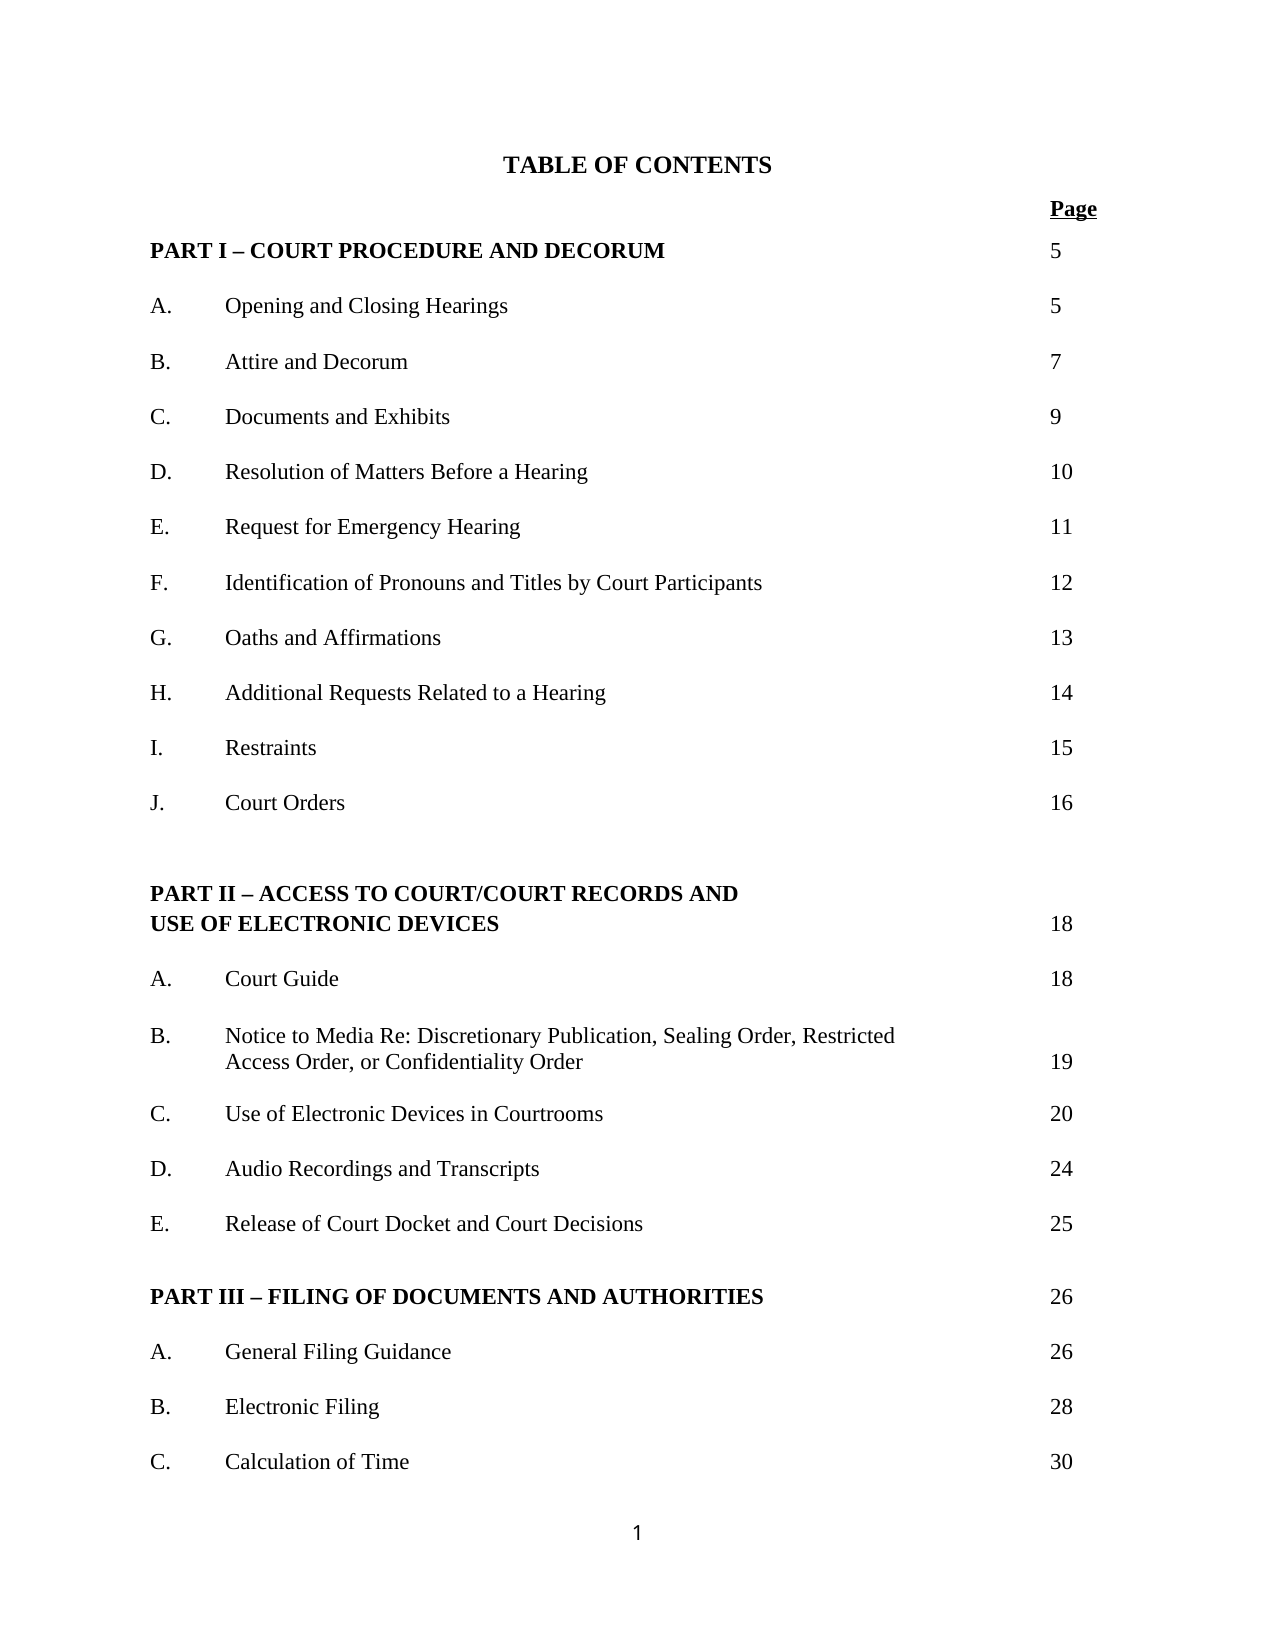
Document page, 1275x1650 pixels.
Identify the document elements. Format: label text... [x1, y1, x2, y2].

text B. Notice to Media Re: Discretionary Publication, Sealing Order, Restricted [150, 1022, 1125, 1048]
title A. Court Guide 18 [150, 966, 1125, 992]
text Access Order, or Confidentiality Order 19 [150, 1048, 1125, 1075]
title B. Attire and Decorum 7 [150, 348, 1125, 374]
title A. Opening and Closing Hearings 5 [150, 293, 1125, 319]
text G. Oaths and Affirmations 13 [150, 624, 1125, 650]
text PART I – COURT PROCEDURE AND DECORUM 5 [150, 237, 1125, 264]
text H. Additional Requests Related to a Hearing 14 [150, 679, 1125, 705]
title B. Electronic Filing 28 [150, 1393, 1125, 1419]
title E. Release of Court Docket and Court Decisions 25 [150, 1210, 1125, 1237]
text USE OF ELECTRONIC DEVICES 18 [150, 910, 1125, 937]
title E. Request for Emergency Hearing 11 [150, 513, 1125, 540]
text PART III – FILING OF DOCUMENTS AND AUTHORITIES 26 [150, 1283, 1125, 1309]
text Page [150, 195, 1125, 221]
text PART II – ACCESS TO COURT/COURT RECORDS AND [150, 880, 1125, 906]
text TABLE OF CONTENTS [150, 150, 1125, 179]
title D. Audio Recordings and Transcripts 24 [150, 1155, 1125, 1181]
title A. General Filing Guidance 26 [150, 1338, 1125, 1364]
title I. Restraints 15 [150, 734, 1125, 761]
text C. Calculation of Time 30 [150, 1448, 1125, 1475]
text D. Resolution of Matters Before a Hearing 10 [150, 458, 1125, 484]
text C. Documents and Exhibits 9 [150, 403, 1125, 429]
text F. Identification of Pronouns and Titles by Court Participants 12 [150, 569, 1125, 595]
title C. Use of Electronic Devices in Courtrooms 20 [150, 1100, 1125, 1126]
title J. Court Orders 16 [150, 789, 1125, 816]
